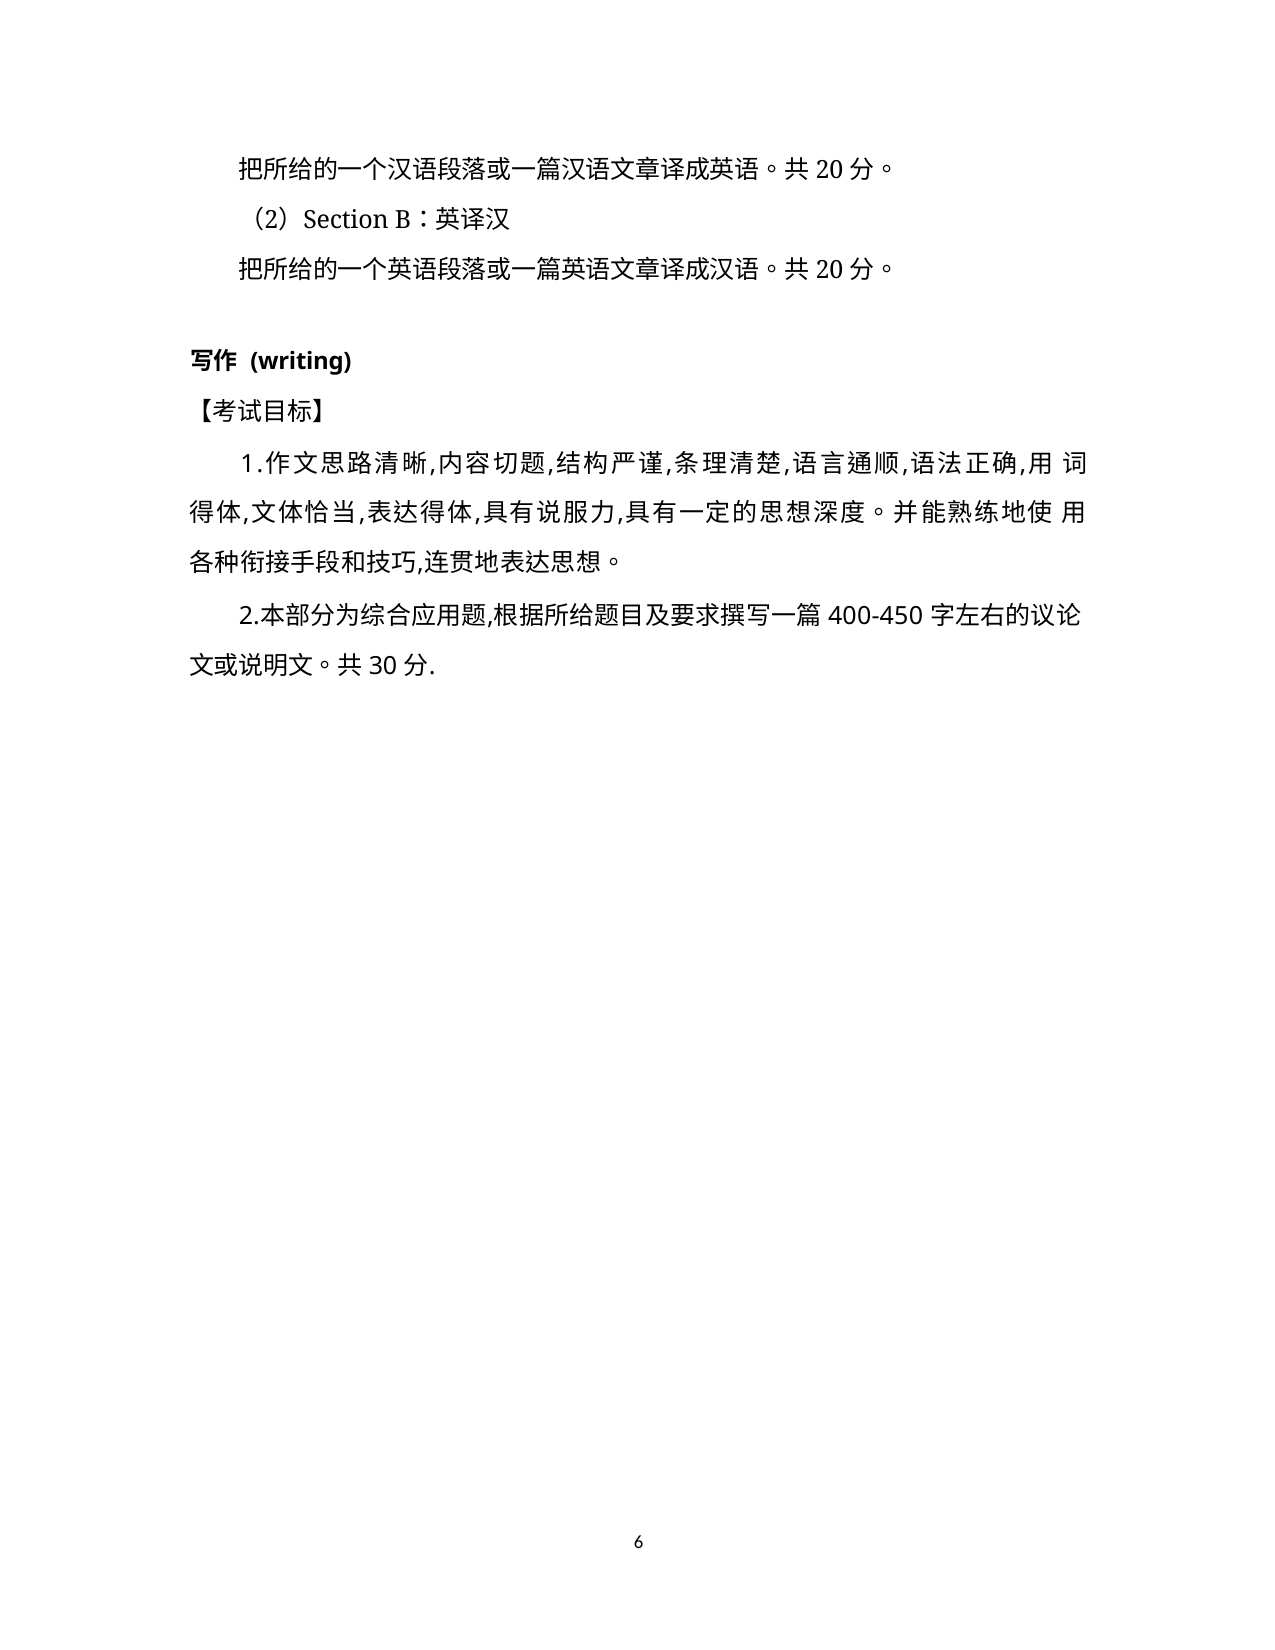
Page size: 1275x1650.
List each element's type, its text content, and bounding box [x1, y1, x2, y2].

text 把所给的一个英语段落或一篇英语文章译成汉语。共 20 分。 [238, 253, 1088, 284]
text 2.本部分为综合应用题,根据所给题目及要求撰写一篇 400-450 字左右的议论 文或说明文。共 30 分. [189, 598, 1088, 681]
text 【考试目标】 [187, 396, 1088, 427]
text 1.作文思路清晰,内容切题,结构严谨,条理清楚,语言通顺,语法正确,用 词得体,文体恰当,表达得体,具有说服力,具有一定的思想深度。并能熟练地使 用各种衔接手段和技巧,连贯地表达思想。 [189, 446, 1088, 578]
text 把所给的一个汉语段落或一篇汉语文章译成英语。共 20 分。 [238, 154, 1088, 185]
text 写作 (writing) [190, 346, 1088, 376]
text （2）Section B：英译汉 [239, 203, 1088, 234]
